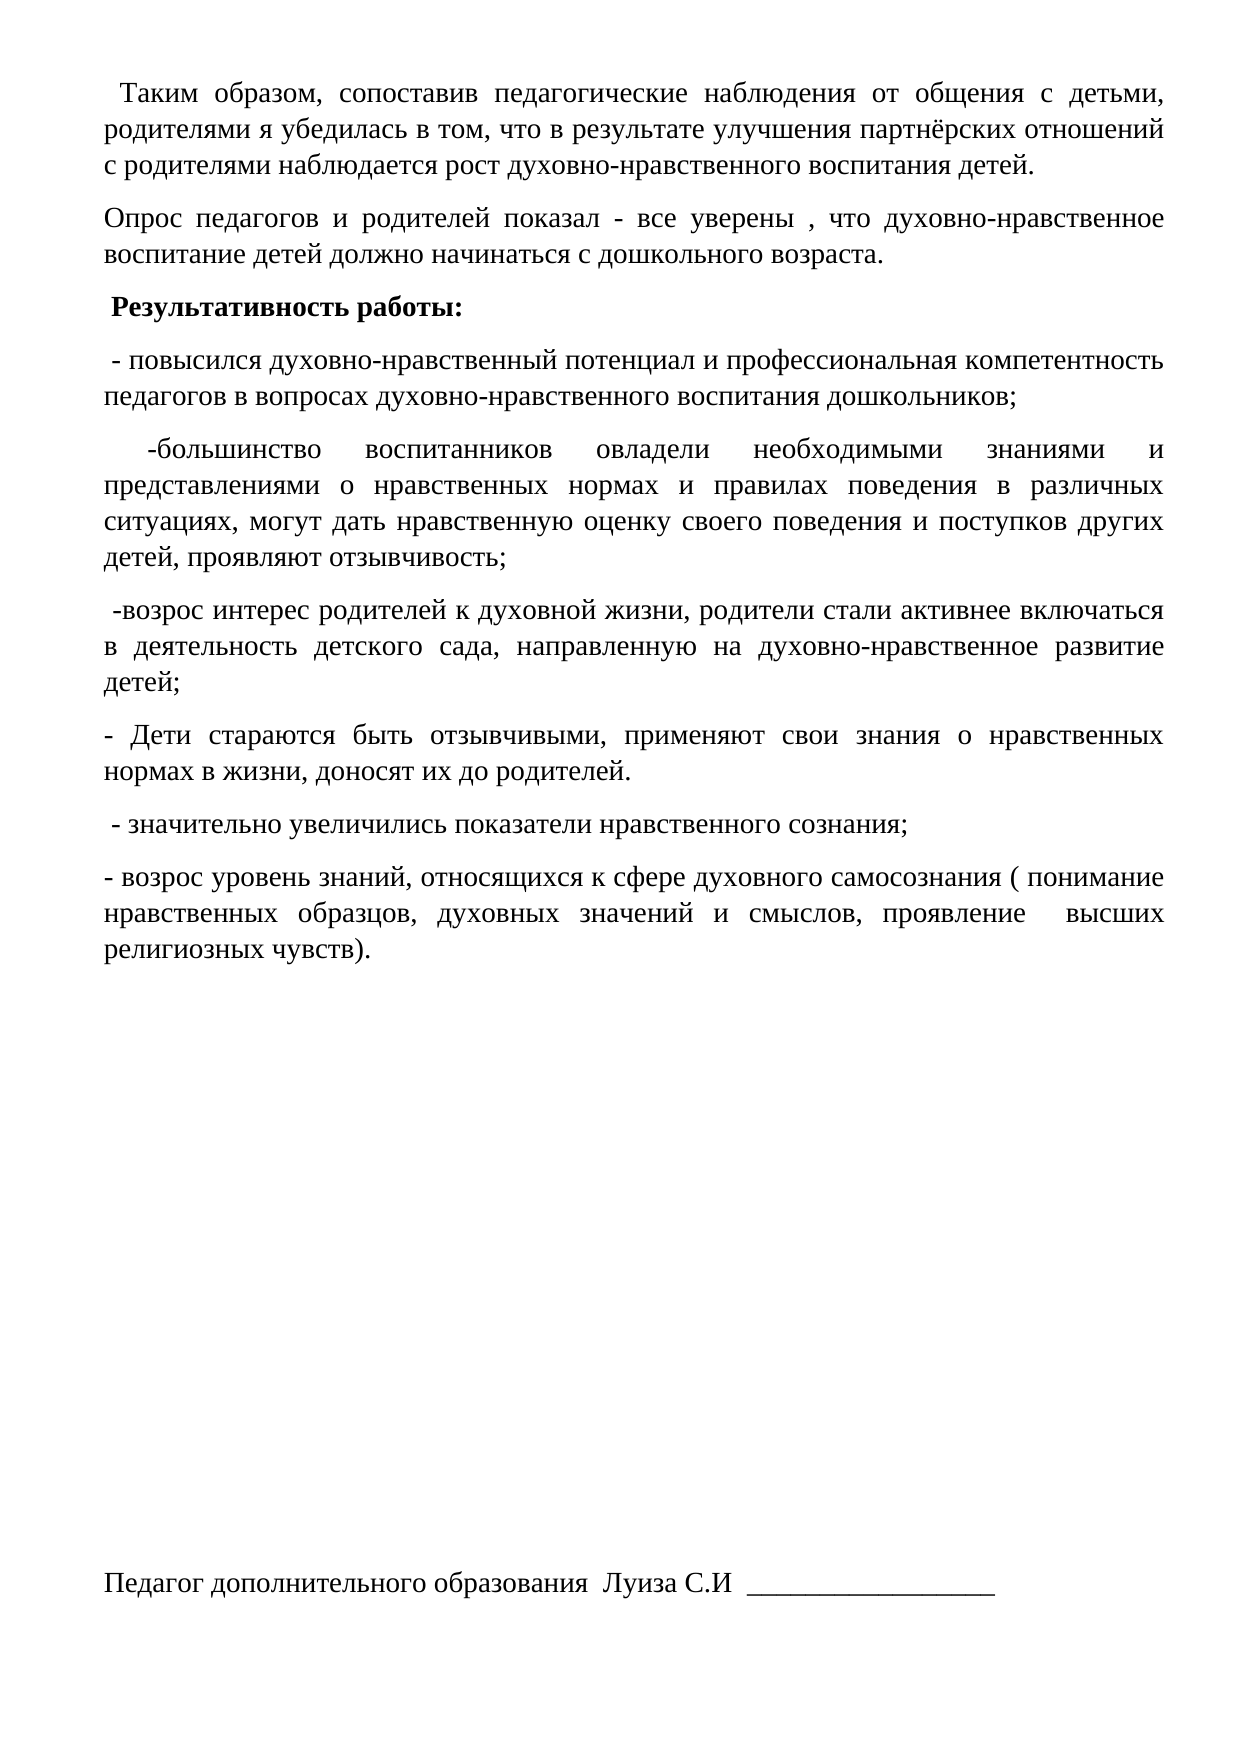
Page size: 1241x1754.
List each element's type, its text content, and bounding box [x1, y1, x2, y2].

text Таким образом, сопоставив педагогические наблюдения от общения с детьми, родителями я убедилась в том, что в результате улучшения партнёрских отношений с родителями наблюдается рост духовно-нравственного воспитания детей. [103, 75, 1165, 181]
text Результативность работы: [103, 289, 1165, 323]
text - повысился духовно-нравственный потенциал и профессиональная компетентность педагогов в вопросах духовно-нравственного воспитания дошкольников; [103, 342, 1165, 412]
text Педагог дополнительного образования Луиза С.И _________________ [103, 1565, 1165, 1598]
text Опрос педагогов и родителей показал - все уверены , что духовно-нравственное воспитание детей должно начинаться с дошкольного возраста. [103, 200, 1165, 270]
text -большинство воспитанников овладели необходимыми знаниями и представлениями о нравственных нормах и правилах поведения в различных ситуациях, могут дать нравственную оценку своего поведения и поступков других детей, проявляют отзывчивость; [103, 431, 1165, 573]
text - Дети стараются быть отзывчивыми, применяют свои знания о нравственных нормах в жизни, доносят их до родителей. [103, 717, 1165, 787]
text - значительно увеличились показатели нравственного сознания; [103, 806, 1165, 840]
text - возрос уровень знаний, относящихся к сфере духовного самосознания ( понимание нравственных образцов, духовных значений и смыслов, проявление высших религиозных чувств). [103, 859, 1165, 965]
text -возрос интерес родителей к духовной жизни, родители стали активнее включаться в деятельность детского сада, направленную на духовно-нравственное развитие детей; [103, 592, 1165, 698]
